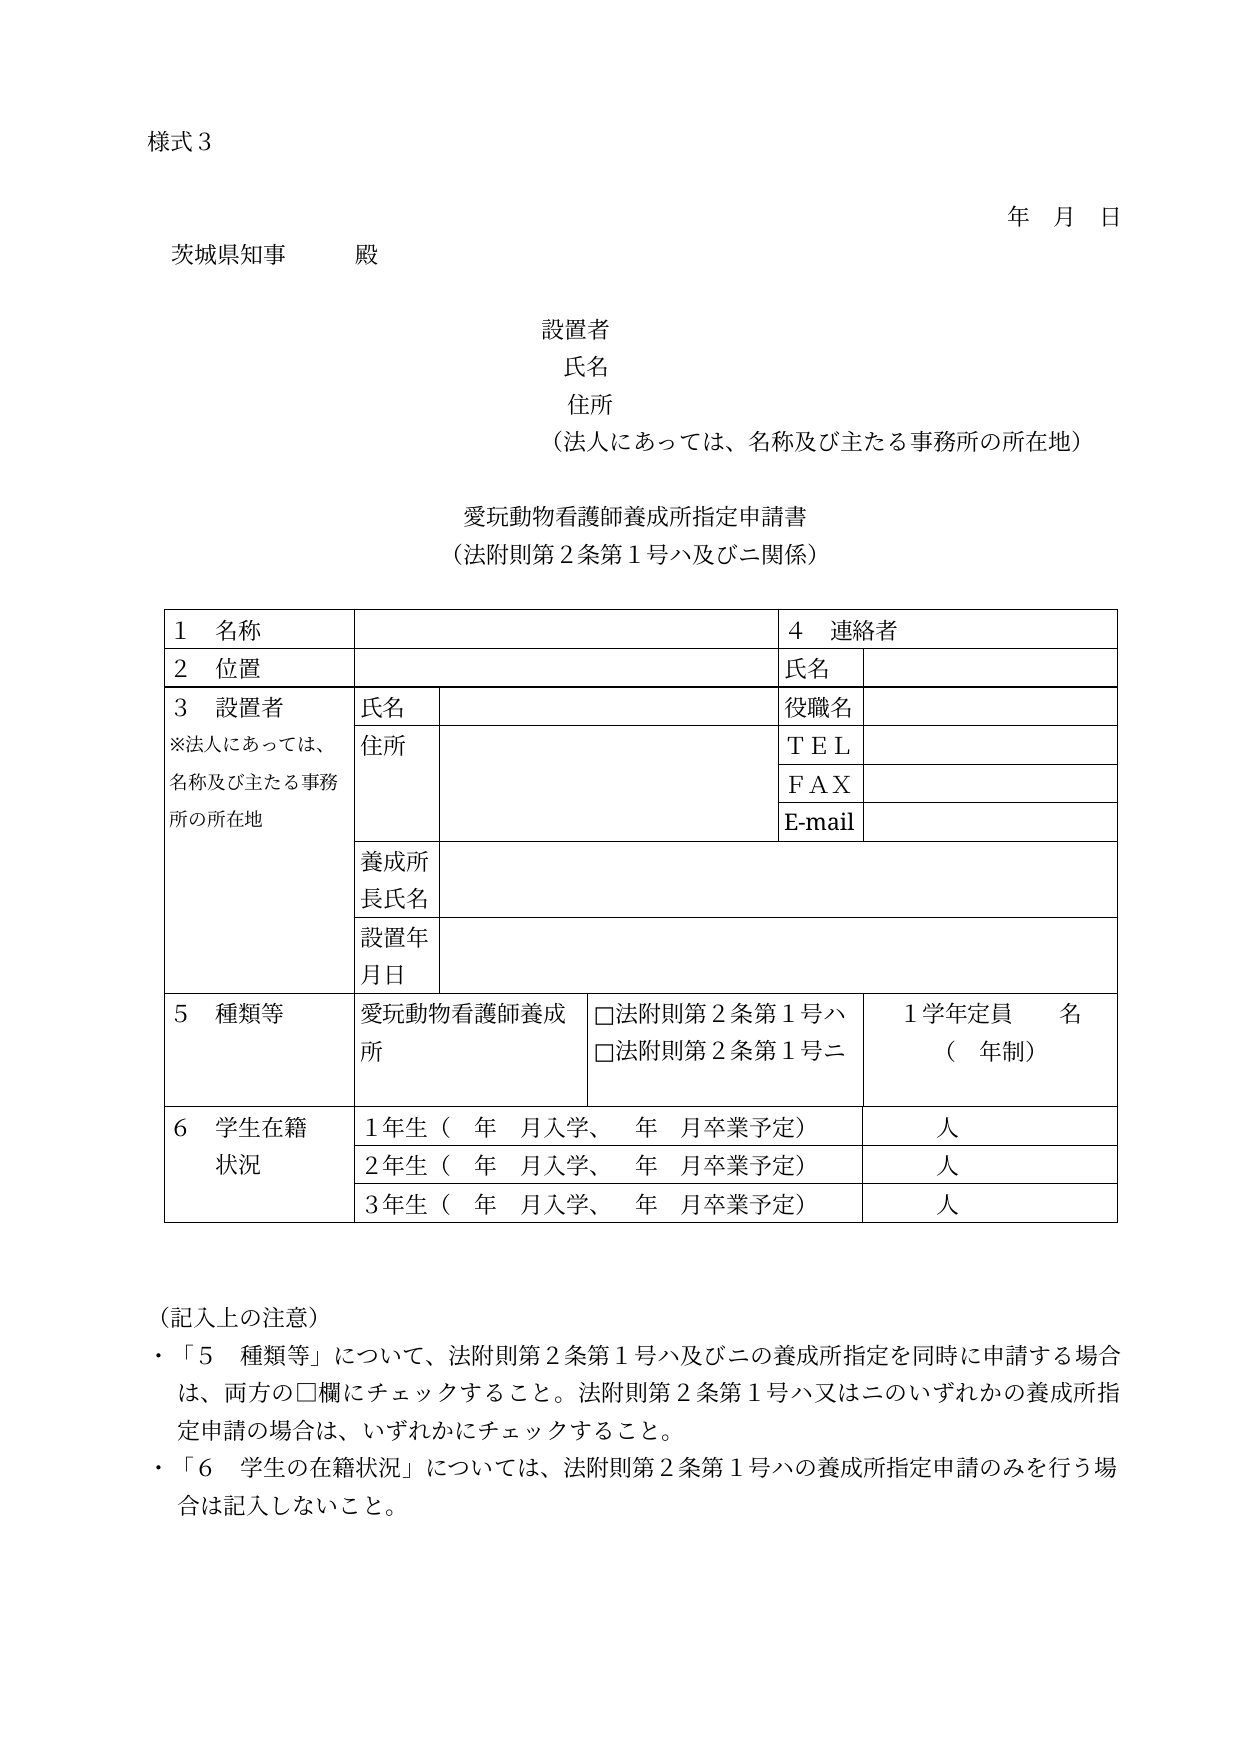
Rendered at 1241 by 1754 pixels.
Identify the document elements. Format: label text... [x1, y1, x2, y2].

text ・「５ 種類等」について、法附則第２条第１号ハ及びニの養成所指定を同時に申請する場合は、両方の□欄にチェックすること。法附則第２条第１号ハ又はニのいずれかの養成所指定申請の場合は、いずれかにチェックすること。 [148, 1335, 1122, 1448]
table_cell ＴＥＬ [779, 726, 863, 763]
text 愛玩動物看護師養成所指定申請書 [148, 497, 1122, 534]
table_cell [864, 649, 1117, 686]
table_cell 設置年月日 [355, 918, 439, 993]
table_cell 住所 [355, 726, 439, 841]
table_cell [440, 688, 778, 725]
table_cell ６ 学生在籍 状況 [165, 1107, 354, 1222]
text （法人にあっては、名称及び主たる事務所の所在地） [148, 422, 1122, 459]
table_cell [864, 726, 1117, 763]
text ・「６ 学生の在籍状況」については、法附則第２条第１号ハの養成所指定申請のみを行う場合は記入しないこと。 [148, 1448, 1122, 1523]
table_cell 養成所長氏名 [355, 842, 439, 917]
table_cell 人 [863, 1146, 1117, 1183]
table_cell [440, 842, 1117, 917]
table_cell １年生（ 年 月入学、 年 月卒業予定） [355, 1107, 862, 1145]
table_cell ２ 位置 [165, 649, 354, 686]
table_header １ 名称 [165, 610, 354, 648]
table_cell 氏名 [779, 649, 863, 686]
table_cell ＦＡＸ [779, 765, 863, 802]
text 氏名 [148, 347, 1122, 384]
table_cell 人 [863, 1107, 1117, 1145]
table_cell ２年生（ 年 月入学、 年 月卒業予定） [355, 1146, 862, 1183]
table_header [355, 610, 778, 648]
text 設置者 [148, 309, 1122, 347]
text （法附則第２条第１号ハ及びニ関係） [148, 534, 1122, 572]
table_cell [355, 649, 778, 686]
table_cell 人 [863, 1184, 1117, 1222]
table_cell □法附則第２条第１号ハ □法附則第２条第１号ニ [588, 994, 863, 1106]
text （記入上の注意） [148, 1298, 1122, 1335]
table_cell [864, 688, 1117, 725]
table_header ４ 連絡者 [779, 610, 1117, 648]
text 住所 [148, 384, 1122, 422]
table_cell 愛玩動物看護師養成所 [355, 994, 587, 1106]
table_cell [440, 918, 1117, 993]
table_cell [864, 803, 1117, 841]
text 様式３ [148, 122, 1122, 159]
table_cell ３年生（ 年 月入学、 年 月卒業予定） [355, 1184, 862, 1222]
table_cell [440, 726, 778, 841]
table_cell 役職名 [779, 688, 863, 725]
table_cell E-mail [779, 803, 863, 841]
table_cell 氏名 [355, 688, 439, 725]
table_cell ５ 種類等 [165, 994, 354, 1106]
table_cell １学年定員 名 （ 年制） [864, 994, 1117, 1106]
text 年 月 日 [148, 197, 1122, 234]
table_cell ３ 設置者 ※法人にあっては、名称及び主たる事務所の所在地 [165, 688, 354, 993]
table_cell [864, 765, 1117, 802]
text 茨城県知事 殿 [148, 234, 1122, 272]
